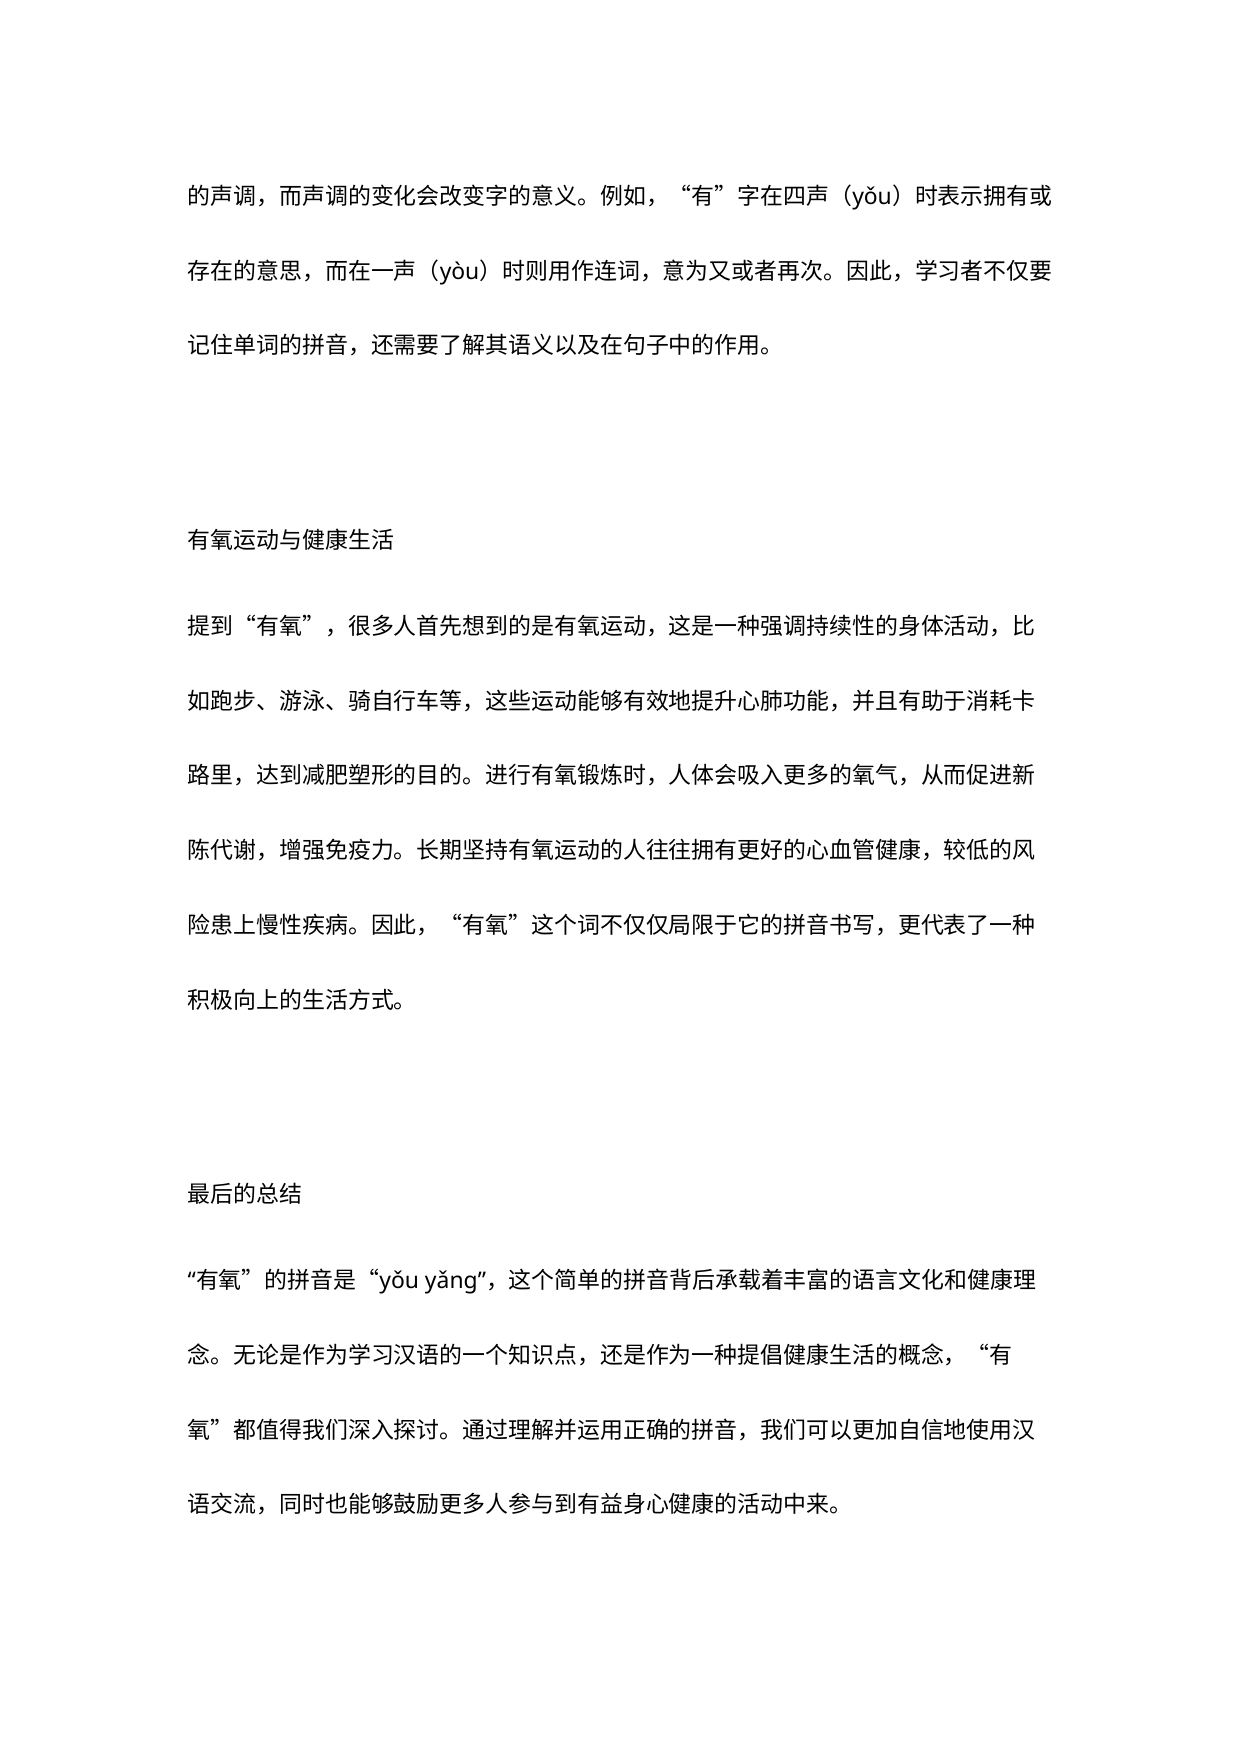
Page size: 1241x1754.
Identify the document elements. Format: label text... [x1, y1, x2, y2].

text “有氧”的拼音是“yǒu yǎng”，这个简单的拼音背后承载着丰富的语言文化和健康理念。无论是作为学习汉语的一个知识点，还是作为一种提倡健康生活的概念，“有氧”都值得我们深入探讨。通过理解并运用正确的拼音，我们可以更加自信地使用汉语交流，同时也能够鼓励更多人参与到有益身心健康的活动中来。 [187, 1246, 1053, 1536]
text 有氧运动与健康生活 [187, 506, 1053, 571]
text 提到“有氧”，很多人首先想到的是有氧运动，这是一种强调持续性的身体活动，比如跑步、游泳、骑自行车等，这些运动能够有效地提升心肺功能，并且有助于消耗卡路里，达到减肥塑形的目的。进行有氧锻炼时，人体会吸入更多的氧气，从而促进新陈代谢，增强免疫力。长期坚持有氧运动的人往往拥有更好的心血管健康，较低的风险患上慢性疾病。因此，“有氧”这个词不仅仅局限于它的拼音书写，更代表了一种积极向上的生活方式。 [187, 592, 1053, 1031]
text 最后的总结 [187, 1160, 1053, 1225]
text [187, 162, 1053, 376]
